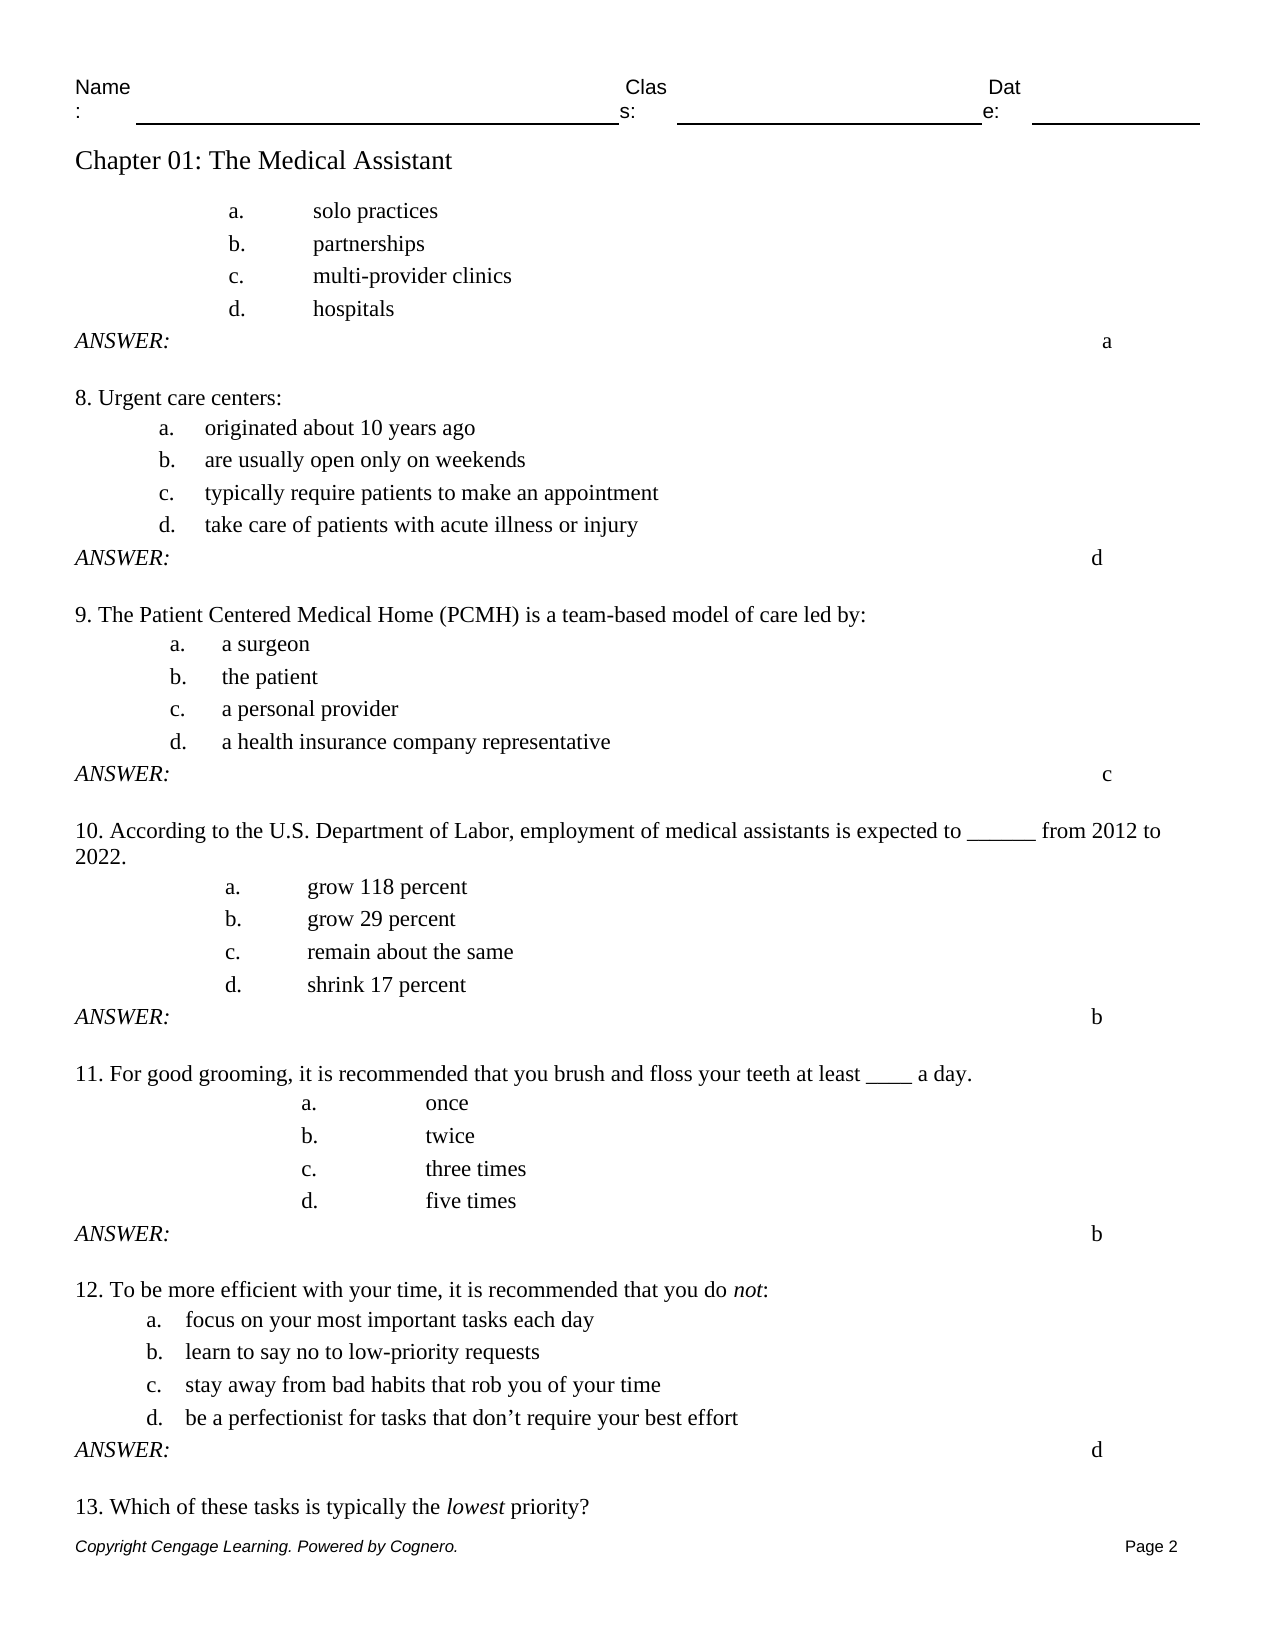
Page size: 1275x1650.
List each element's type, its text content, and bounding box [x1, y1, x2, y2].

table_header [75, 194, 1200, 357]
table_header 8. Urgent care centers: [75, 384, 1200, 574]
table_header 10. According to the U.S. Department of Labor, employment of medical assistants is expected to ______ from 2012 to 2022. [75, 817, 1200, 1033]
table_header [75, 1493, 1200, 1519]
table_header 11. For good grooming, it is recommended that you brush and floss your teeth at least ____ a day. [75, 1060, 1200, 1249]
table_header 12. To be more efficient with your time, it is recommended that you do not: [75, 1276, 1200, 1466]
table_header 9. The Patient Centered Medical Home (PCMH) is a team-based model of care led by: [75, 601, 1200, 790]
